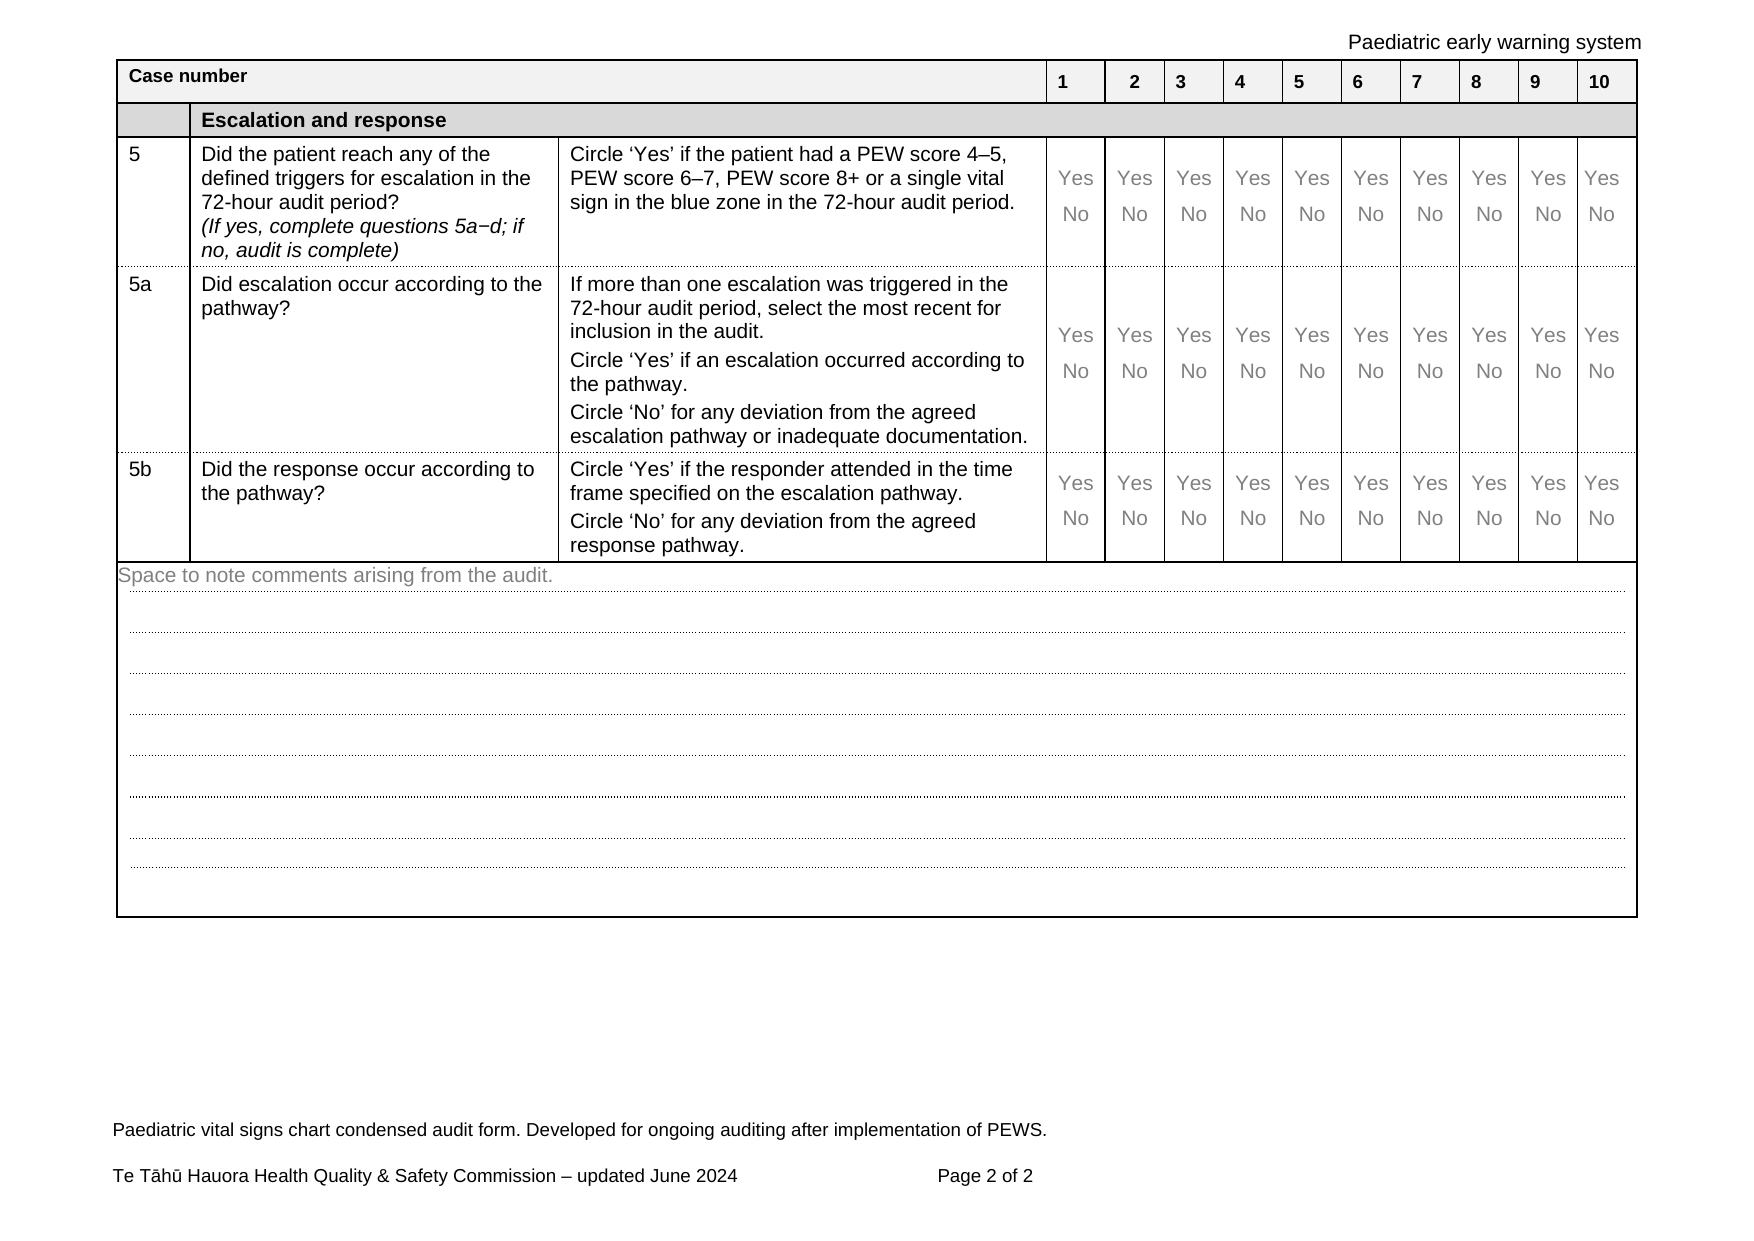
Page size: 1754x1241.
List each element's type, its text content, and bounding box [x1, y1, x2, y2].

table_cell 8 [1460, 61, 1518, 102]
table_cell Yes No [1224, 452, 1282, 561]
table_cell Did the response occur according to the pathway? [191, 452, 558, 561]
table_cell Yes No [1342, 138, 1400, 266]
table_cell Yes No [1283, 452, 1341, 561]
table_cell Yes No [1460, 452, 1518, 561]
table_cell Yes No [1283, 138, 1341, 266]
table_cell Yes No [1519, 138, 1577, 266]
table_cell Yes No [1578, 452, 1636, 561]
table_cell Space to note comments arising from the audit. [118, 563, 1636, 916]
table_cell 6 [1342, 61, 1400, 102]
table_cell Yes No [1165, 452, 1223, 561]
table_cell If more than one escalation was triggered in the 72-hour audit period, select the most recent for inclusion in the audit. Circle ‘Yes’ if an escalation occurred according to the pathway. Circle ‘No’ for any deviation from the agreed escalation pathway or inadequate documentation. [559, 266, 1046, 452]
table_cell 3 [1165, 61, 1223, 102]
table_cell Yes No [1106, 266, 1164, 452]
table_cell Yes No [1578, 138, 1636, 266]
table_cell Yes No [1224, 266, 1282, 452]
table_cell 7 [1401, 61, 1459, 102]
table_cell 5b [118, 452, 189, 561]
table_cell Yes No [1165, 138, 1223, 266]
table_cell Yes No [1106, 452, 1164, 561]
table_cell 5a [118, 266, 189, 452]
table_cell Yes No [1519, 452, 1577, 561]
table_cell Yes No [1401, 452, 1459, 561]
table_cell 9 [1519, 61, 1577, 102]
table_cell 1 [1047, 61, 1104, 102]
table_cell Yes No [1460, 266, 1518, 452]
table_cell Yes No [1224, 138, 1282, 266]
table_cell Circle ‘Yes’ if the patient had a PEW score 4–5, PEW score 6–7, PEW score 8+ or a single vital sign in the blue zone in the 72-hour audit period. [559, 138, 1046, 266]
table_cell 5 [1283, 61, 1341, 102]
table_cell Yes No [1106, 138, 1164, 266]
table_cell 2 [1106, 61, 1164, 102]
table_cell Yes No [1519, 266, 1577, 452]
table_cell Yes No [1283, 266, 1341, 452]
table_cell Yes No [1047, 138, 1104, 266]
table_cell Yes No [1460, 138, 1518, 266]
table_cell Circle ‘Yes’ if the responder attended in the time frame specified on the escalation pathway. Circle ‘No’ for any deviation from the agreed response pathway. [559, 452, 1046, 561]
table_cell Case number [118, 61, 1046, 102]
table_cell Escalation and response [191, 104, 1636, 136]
table_cell 4 [1224, 61, 1282, 102]
table_cell 10 [1578, 61, 1636, 102]
table_cell 5 [118, 138, 189, 266]
table_cell Yes No [1401, 138, 1459, 266]
table_cell Yes No [1578, 266, 1636, 452]
table_cell Yes No [1165, 266, 1223, 452]
table_cell Did the patient reach any of the defined triggers for escalation in the 72-hour audit period? (If yes, complete questions 5a−d; if no, audit is complete) [191, 138, 558, 266]
table_cell [118, 104, 189, 136]
table_cell Did escalation occur according to the pathway? [191, 266, 558, 452]
table_cell Yes No [1047, 452, 1104, 561]
table_cell Yes No [1342, 452, 1400, 561]
table_cell Yes No [1047, 266, 1104, 452]
table_cell Yes No [1401, 266, 1459, 452]
table_cell Yes No [1342, 266, 1400, 452]
